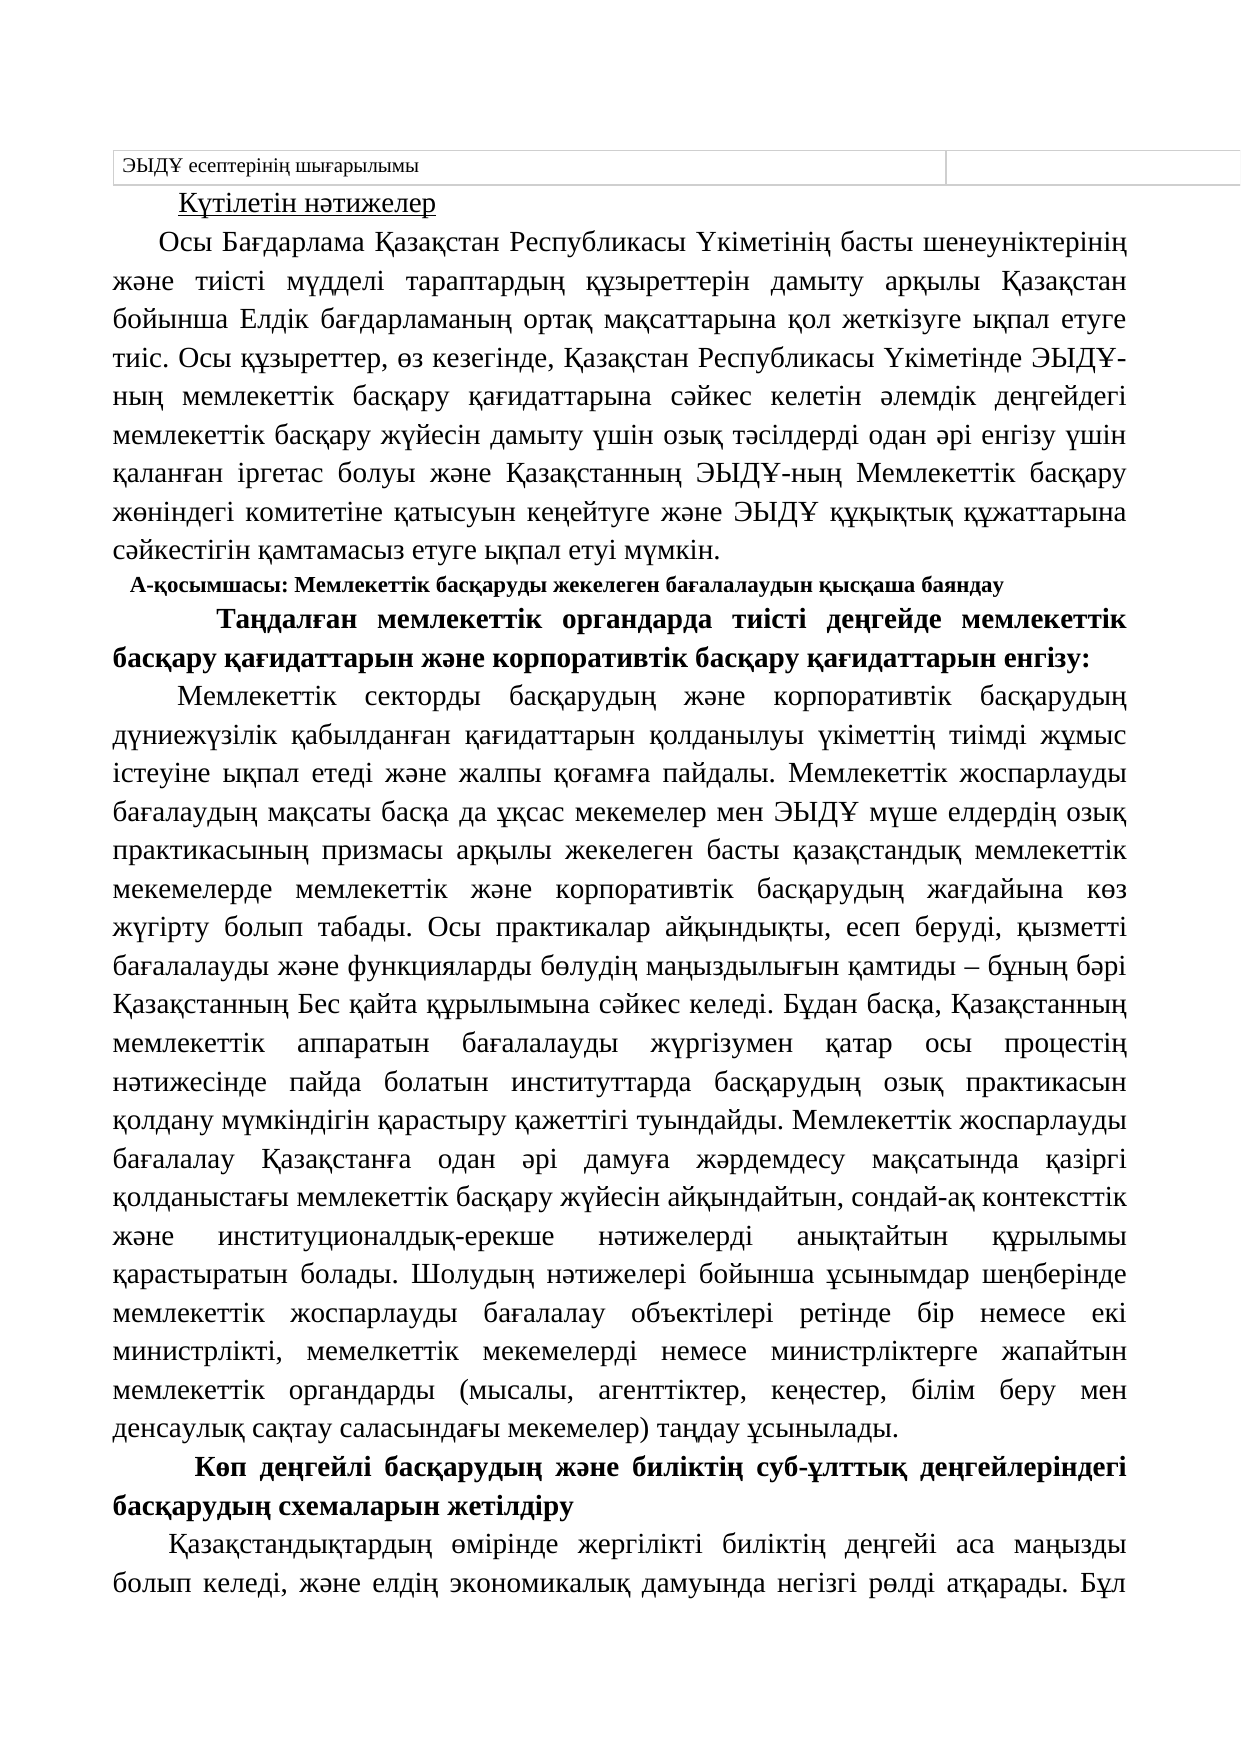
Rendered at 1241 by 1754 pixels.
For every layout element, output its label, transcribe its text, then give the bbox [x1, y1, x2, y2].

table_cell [114, 151, 945, 184]
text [112, 1526, 1128, 1598]
text Күтілетін нәтижелер [112, 186, 1128, 219]
text А-қосымшасы: Мемлекеттік басқаруды жекелеген бағалалаудын қысқаша баяндау [112, 571, 1128, 597]
text Көп деңгейлі басқарудың және биліктің суб-ұлттық деңгейлеріндегі басқарудың схемаларын жетілдіру [112, 1449, 1128, 1521]
text Осы Бағдарлама Қазақстан Республикасы Үкіметінің басты шенеуніктерінің және тиісті мүдделі тараптардың құзыреттерін дамыту арқылы Қазақстан бойынша Елдік бағдарламаның ортақ мақсаттарына қол жеткізуге ықпал етуге тиіс. Осы құзыреттер, өз кезегінде, Қазақстан Республикасы Үкіметінде ЭЫДҰ-ның мемлекеттік басқару қағидаттарына сәйкес келетін әлемдік деңгейдегі мемлекеттік басқару жүйесін дамыту үшін озық тәсілдерді одан әрі енгізу үшін қаланған іргетас болуы және Қазақстанның ЭЫДҰ-ның Мемлекеттік басқару жөніндегі комитетіне қатысуын кеңейтуге және ЭЫДҰ құқықтық құжаттарына сәйкестігін қамтамасыз етуге ықпал етуі мүмкін. [112, 224, 1128, 566]
text Мемлекеттік секторды басқарудың және корпоративтік басқарудың дүниежүзілік қабылданған қағидаттарын қолданылуы үкіметтің тиімді жұмыс істеуіне ықпал етеді және жалпы қоғамға пайдалы. Мемлекеттік жоспарлауды бағалаудың мақсаты басқа да ұқсас мекемелер мен ЭЫДҰ мүше елдердің озық практикасының призмасы арқылы жекелеген басты қазақстандық мемлекеттік мекемелерде мемлекеттік және корпоративтік басқарудың жағдайына көз жүгірту болып табады. Осы практикалар айқындықты, есеп беруді, қызметті бағалалауды және функцияларды бөлудің маңыздылығын қамтиды – бұның бәрі Қазақстанның Бес қайта құрылымына сәйкес келеді. Бұдан басқа, Қазақстанның мемлекеттік аппаратын бағалалауды жүргізумен қатар осы процестің нәтижесінде пайда болатын институттарда басқарудың озық практикасын қолдану мүмкіндігін қарастыру қажеттігі туындайды. Мемлекеттік жоспарлауды бағалалау Қазақстанға одан әрі дамуға жәрдемдесу мақсатында қазіргі қолданыстағы мемлекеттік басқару жүйесін айқындайтын, сондай-ақ контексттік және институционалдық-ерекше нәтижелерді анықтайтын құрылымы қарастыратын болады. Шолудың нәтижелері бойынша ұсынымдар шеңберінде мемлекеттік жоспарлауды бағалалау объектілері ретінде бір немесе екі министрлікті, мемелкеттік мекемелерді немесе министрліктерге жапайтын мемлекеттік органдарды (мысалы, агенттіктер, кеңестер, білім беру мен денсаулық сақтау саласындағы мекемелер) таңдау ұсынылады. [112, 678, 1128, 1444]
text Таңдалған мемлекеттік органдарда тиісті деңгейде мемлекеттік басқару қағидаттарын және корпоративтік басқару қағидаттарын енгізу: [112, 601, 1128, 673]
